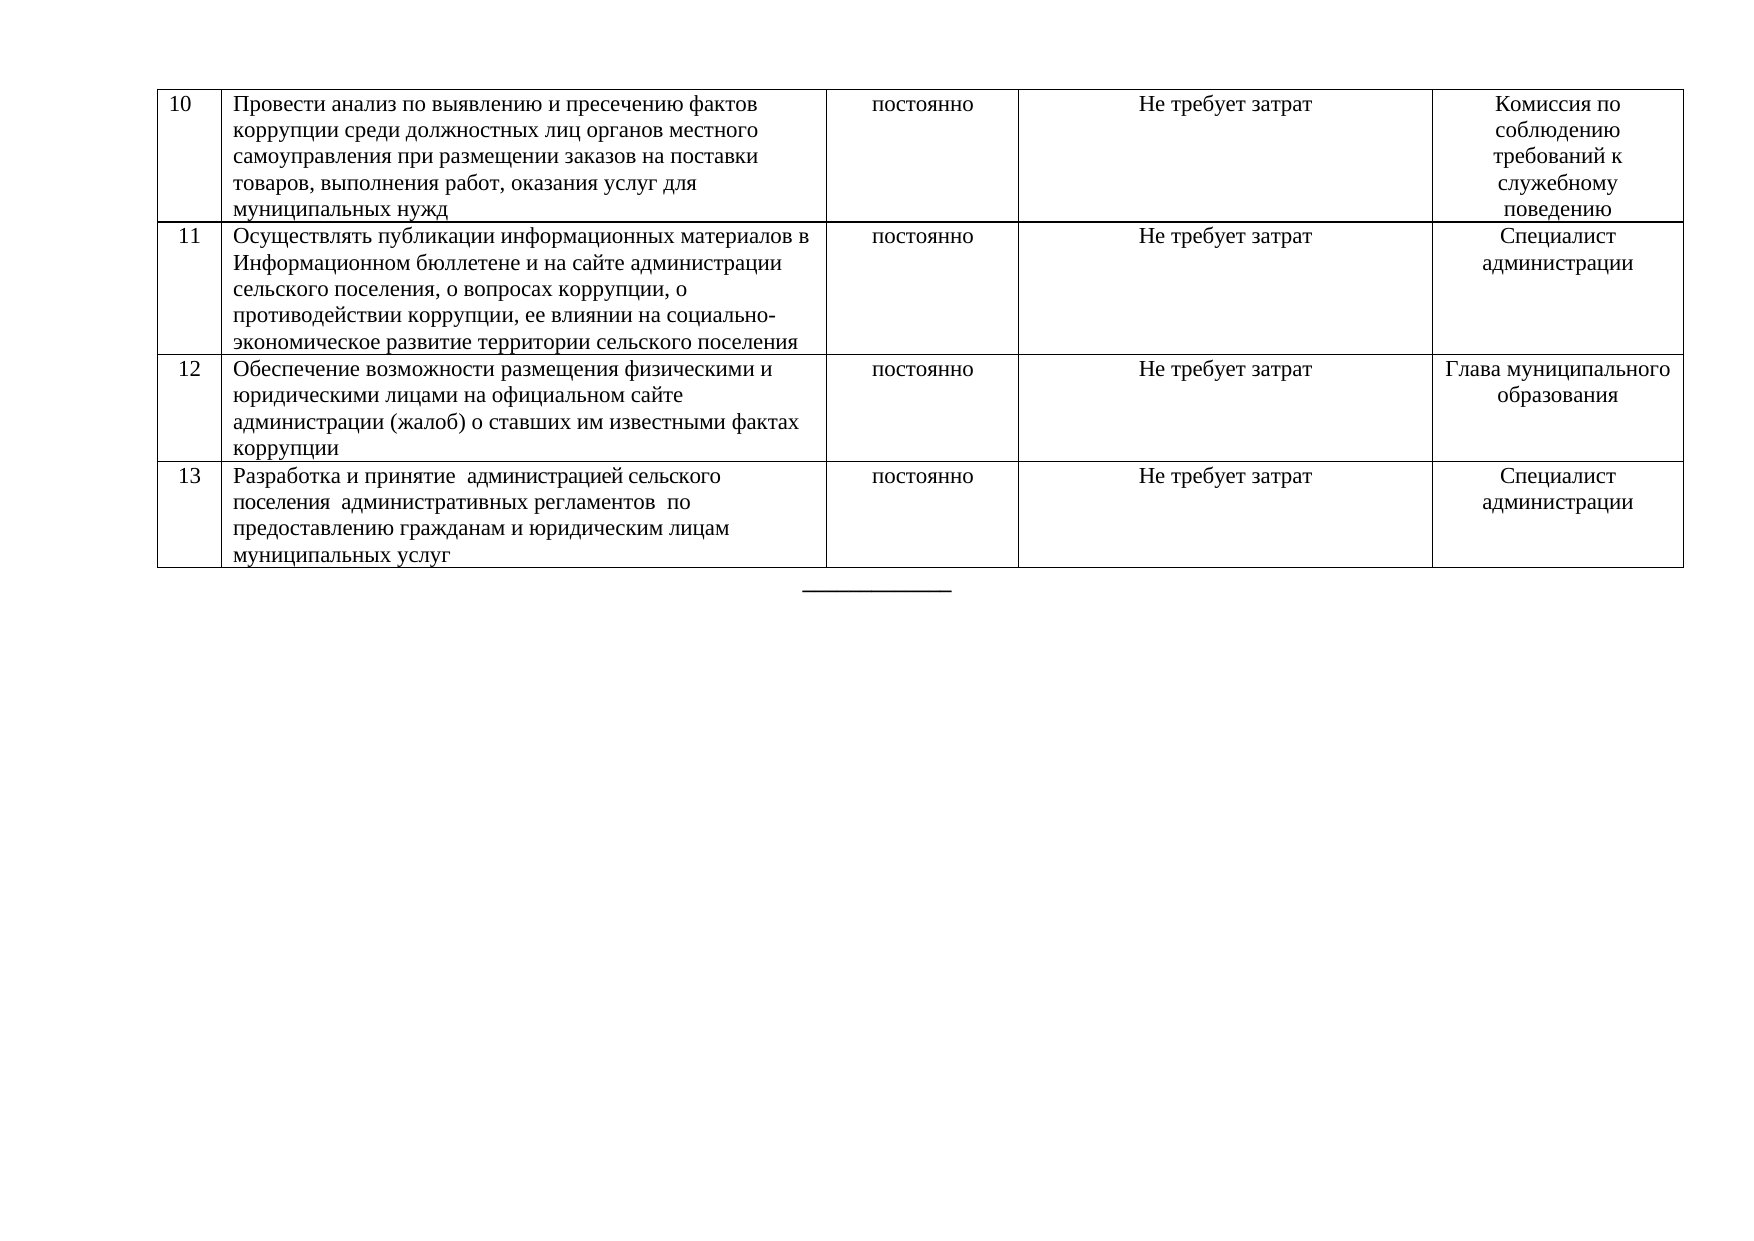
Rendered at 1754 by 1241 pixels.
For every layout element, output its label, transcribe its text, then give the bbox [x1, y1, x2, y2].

table_cell Провести анализ по выявлению и пресечению фактов коррупции среди должностных лиц органов местного самоуправления при размещении заказов на поставки товаров, выполнения работ, оказания услуг для муниципальных нужд [222, 90, 826, 221]
table_cell постоянно [827, 90, 1018, 221]
table_cell 10 [158, 90, 221, 221]
table_cell Разработка и принятие администрацией сельского поселения административных регламентов по предоставлению гражданам и юридическим лицам муниципальных услуг [222, 462, 826, 567]
table_cell Обеспечение возможности размещения физическими и юридическими лицами на официальном сайте администрации (жалоб) о ставших им известными фактах коррупции [222, 355, 826, 461]
table_cell Не требует затрат [1019, 462, 1432, 567]
table_cell Специалист администрации [1433, 462, 1683, 567]
table_cell Специалист администрации [1433, 223, 1683, 354]
table_cell Комиссия по соблюдению требований к служебному поведению [1433, 90, 1683, 221]
table_cell Не требует затрат [1019, 223, 1432, 354]
text _____________ [118, 568, 1636, 594]
table_cell постоянно [827, 223, 1018, 354]
table_cell постоянно [827, 355, 1018, 461]
table_cell Не требует затрат [1019, 355, 1432, 461]
table_cell Глава муниципального образования [1433, 355, 1683, 461]
table_cell постоянно [827, 462, 1018, 567]
table_cell 12 [158, 355, 221, 461]
table_cell Не требует затрат [1019, 90, 1432, 221]
table_cell 13 [158, 462, 221, 567]
table_cell Осуществлять публикации информационных материалов в Информационном бюллетене и на сайте администрации сельского поселения, о вопросах коррупции, о противодействии коррупции, ее влиянии на социально-экономическое развитие территории сельского поселения [222, 223, 826, 354]
table_cell 11 [158, 223, 221, 354]
